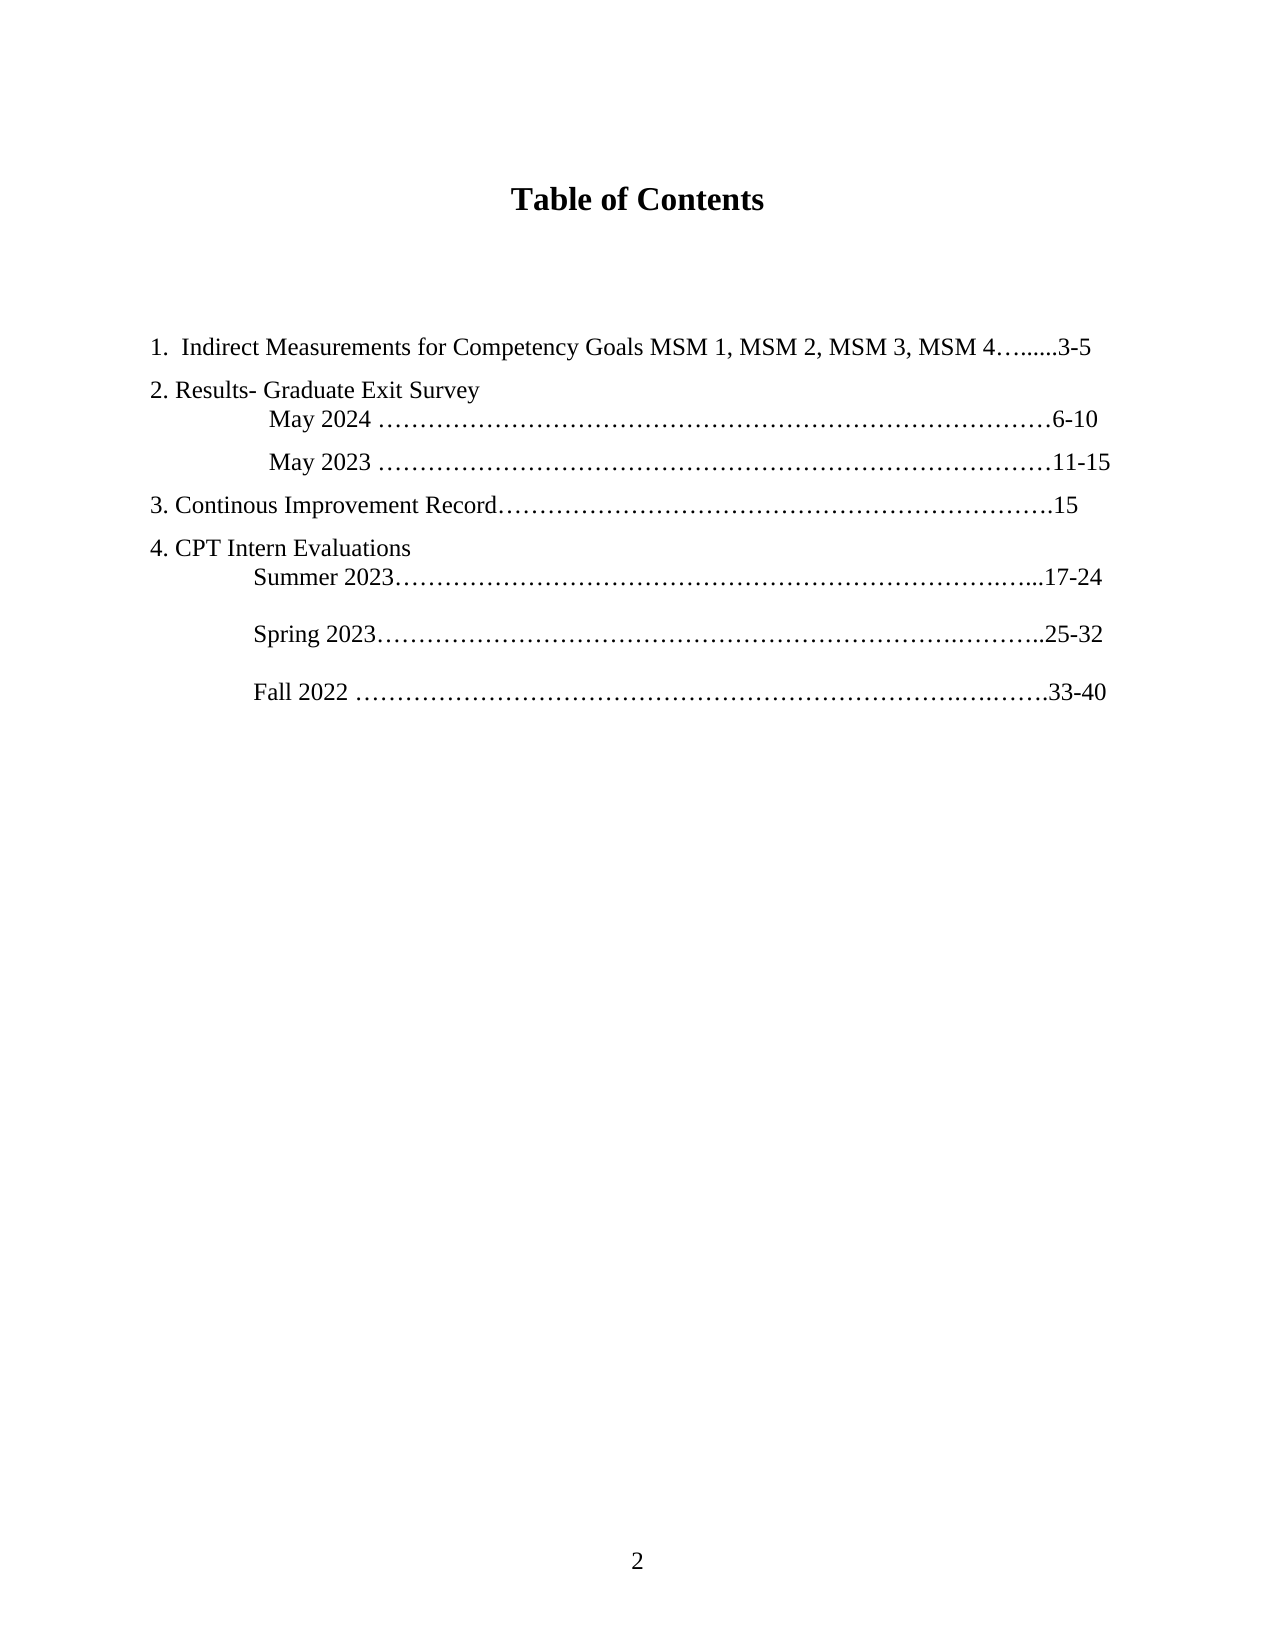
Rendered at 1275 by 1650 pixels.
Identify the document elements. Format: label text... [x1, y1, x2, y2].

text Table of Contents [150, 179, 1125, 217]
text May 2024 ………………………………………………………………………6-10 [150, 404, 1125, 433]
text Fall 2022 ……………………………………………………………….….…….33-40 [150, 677, 1125, 706]
text 1. Indirect Measurements for Competency Goals MSM 1, MSM 2, MSM 3, MSM 4…......3-5 [150, 332, 1125, 361]
text Spring 2023…………………………………………………………….………..25-32 [150, 619, 1125, 648]
text 3. Continous Improvement Record………………………………………………………….15 [150, 490, 1125, 519]
text May 2023 ………………………………………………………………………11-15 [150, 447, 1125, 476]
text Summer 2023……………………………………………………………….…...17-24 [150, 562, 1125, 591]
text 2. Results- Graduate Exit Survey [150, 375, 1125, 404]
text 4. CPT Intern Evaluations [150, 533, 1125, 562]
